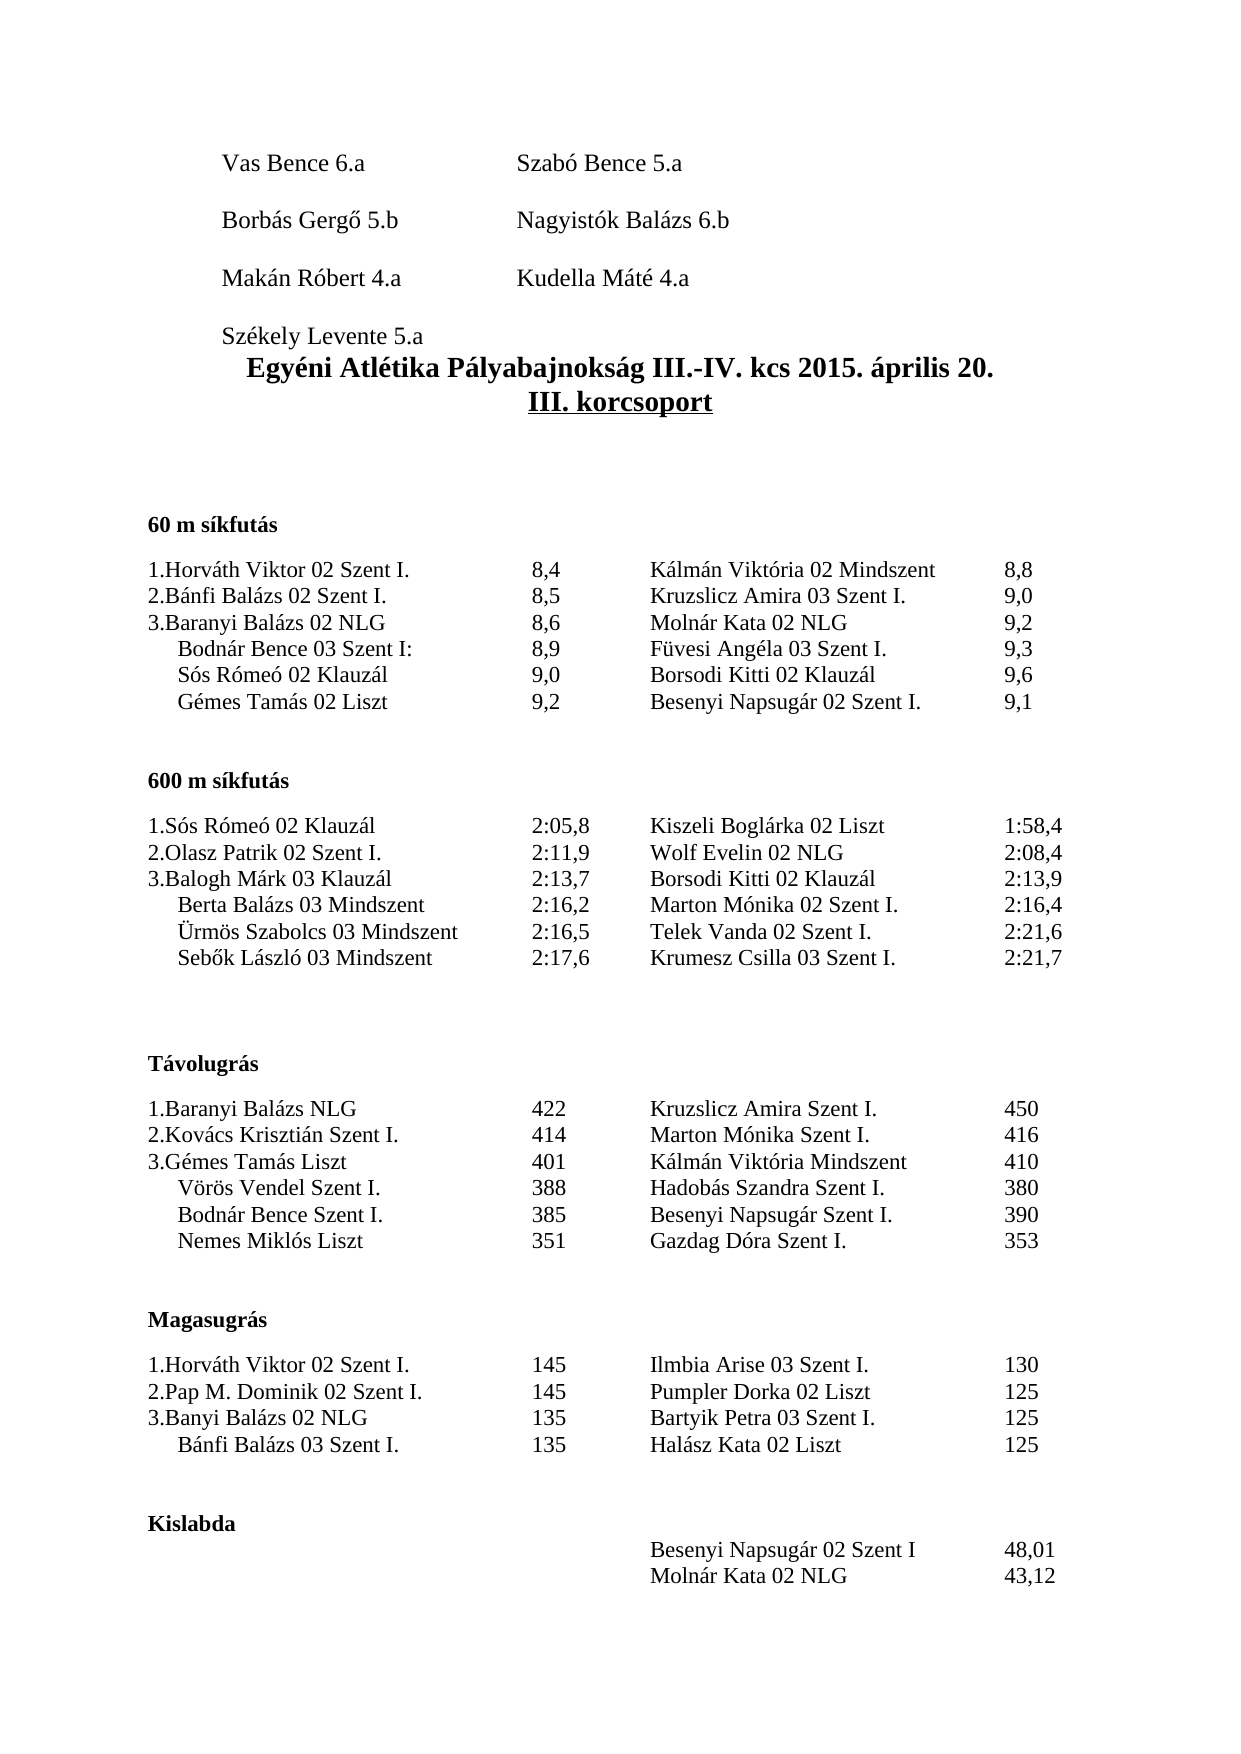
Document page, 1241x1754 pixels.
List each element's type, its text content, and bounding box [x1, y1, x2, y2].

text Ürmös Szabolcs 03 Mindszent 2:16,5 Telek Vanda 02 Szent I. 2:21,6 [148, 918, 1093, 944]
text 3.Gémes Tamás Liszt 401 Kálmán Viktória Mindszent 410 [148, 1148, 1093, 1174]
text Vörös Vendel Szent I. 388 Hadobás Szandra Szent I. 380 [148, 1174, 1093, 1201]
text Magasugrás [148, 1306, 1093, 1332]
text 2.Kovács Krisztián Szent I. 414 Marton Mónika Szent I. 416 [148, 1122, 1093, 1148]
text 2.Bánfi Balázs 02 Szent I. 8,5 Kruzslicz Amira 03 Szent I. 9,0 [148, 582, 1093, 609]
text 3.Banyi Balázs 02 NLG 135 Bartyik Petra 03 Szent I. 125 [148, 1404, 1093, 1431]
text Gémes Tamás 02 Liszt 9,2 Besenyi Napsugár 02 Szent I. 9,1 [148, 688, 1093, 714]
text Kislabda [148, 1510, 1093, 1536]
text 1.Baranyi Balázs NLG 422 Kruzslicz Amira Szent I. 450 [148, 1095, 1093, 1122]
text 600 m síkfutás [148, 767, 1093, 793]
text Bánfi Balázs 03 Szent I. 135 Halász Kata 02 Liszt 125 [148, 1431, 1093, 1457]
text 60 m síkfutás [148, 511, 1093, 537]
text 1.Horváth Viktor 02 Szent I. 8,4 Kálmán Viktória 02 Mindszent 8,8 [148, 556, 1093, 582]
text 3.Baranyi Balázs 02 NLG 8,6 Molnár Kata 02 NLG 9,2 [148, 609, 1093, 635]
text 1.Horváth Viktor 02 Szent I. 145 Ilmbia Arise 03 Szent I. 130 [148, 1352, 1093, 1378]
text Borbás Gergő 5.b Nagyistók Balázs 6.b [148, 206, 1093, 234]
text Berta Balázs 03 Mindszent 2:16,2 Marton Mónika 02 Szent I. 2:16,4 [148, 892, 1093, 918]
text Sós Rómeó 02 Klauzál 9,0 Borsodi Kitti 02 Klauzál 9,6 [148, 662, 1093, 688]
text 3.Balogh Márk 03 Klauzál 2:13,7 Borsodi Kitti 02 Klauzál 2:13,9 [148, 865, 1093, 892]
text Egyéni Atlétika Pályabajnokság III.-IV. kcs 2015. április 20. [148, 350, 1093, 384]
text 2.Olasz Patrik 02 Szent I. 2:11,9 Wolf Evelin 02 NLG 2:08,4 [148, 839, 1093, 865]
text Molnár Kata 02 NLG 43,12 [148, 1562, 1093, 1589]
text Nemes Miklós Liszt 351 Gazdag Dóra Szent I. 353 [148, 1227, 1093, 1253]
text Bodnár Bence 03 Szent I: 8,9 Füvesi Angéla 03 Szent I. 9,3 [148, 635, 1093, 662]
text Bodnár Bence Szent I. 385 Besenyi Napsugár Szent I. 390 [148, 1201, 1093, 1227]
text Besenyi Napsugár 02 Szent I 48,01 [148, 1536, 1093, 1562]
text Makán Róbert 4.a Kudella Máté 4.a [148, 263, 1093, 292]
text Székely Levente 5.a [148, 321, 1093, 350]
text Sebők László 03 Mindszent 2:17,6 Krumesz Csilla 03 Szent I. 2:21,7 [148, 944, 1093, 971]
text 1.Sós Rómeó 02 Klauzál 2:05,8 Kiszeli Boglárka 02 Liszt 1:58,4 [148, 812, 1093, 839]
text Vas Bence 6.a Szabó Bence 5.a [148, 148, 1093, 176]
text III. korcsoport [148, 384, 1093, 417]
text Távolugrás [148, 1050, 1093, 1076]
text 2.Pap M. Dominik 02 Szent I. 145 Pumpler Dorka 02 Liszt 125 [148, 1378, 1093, 1404]
